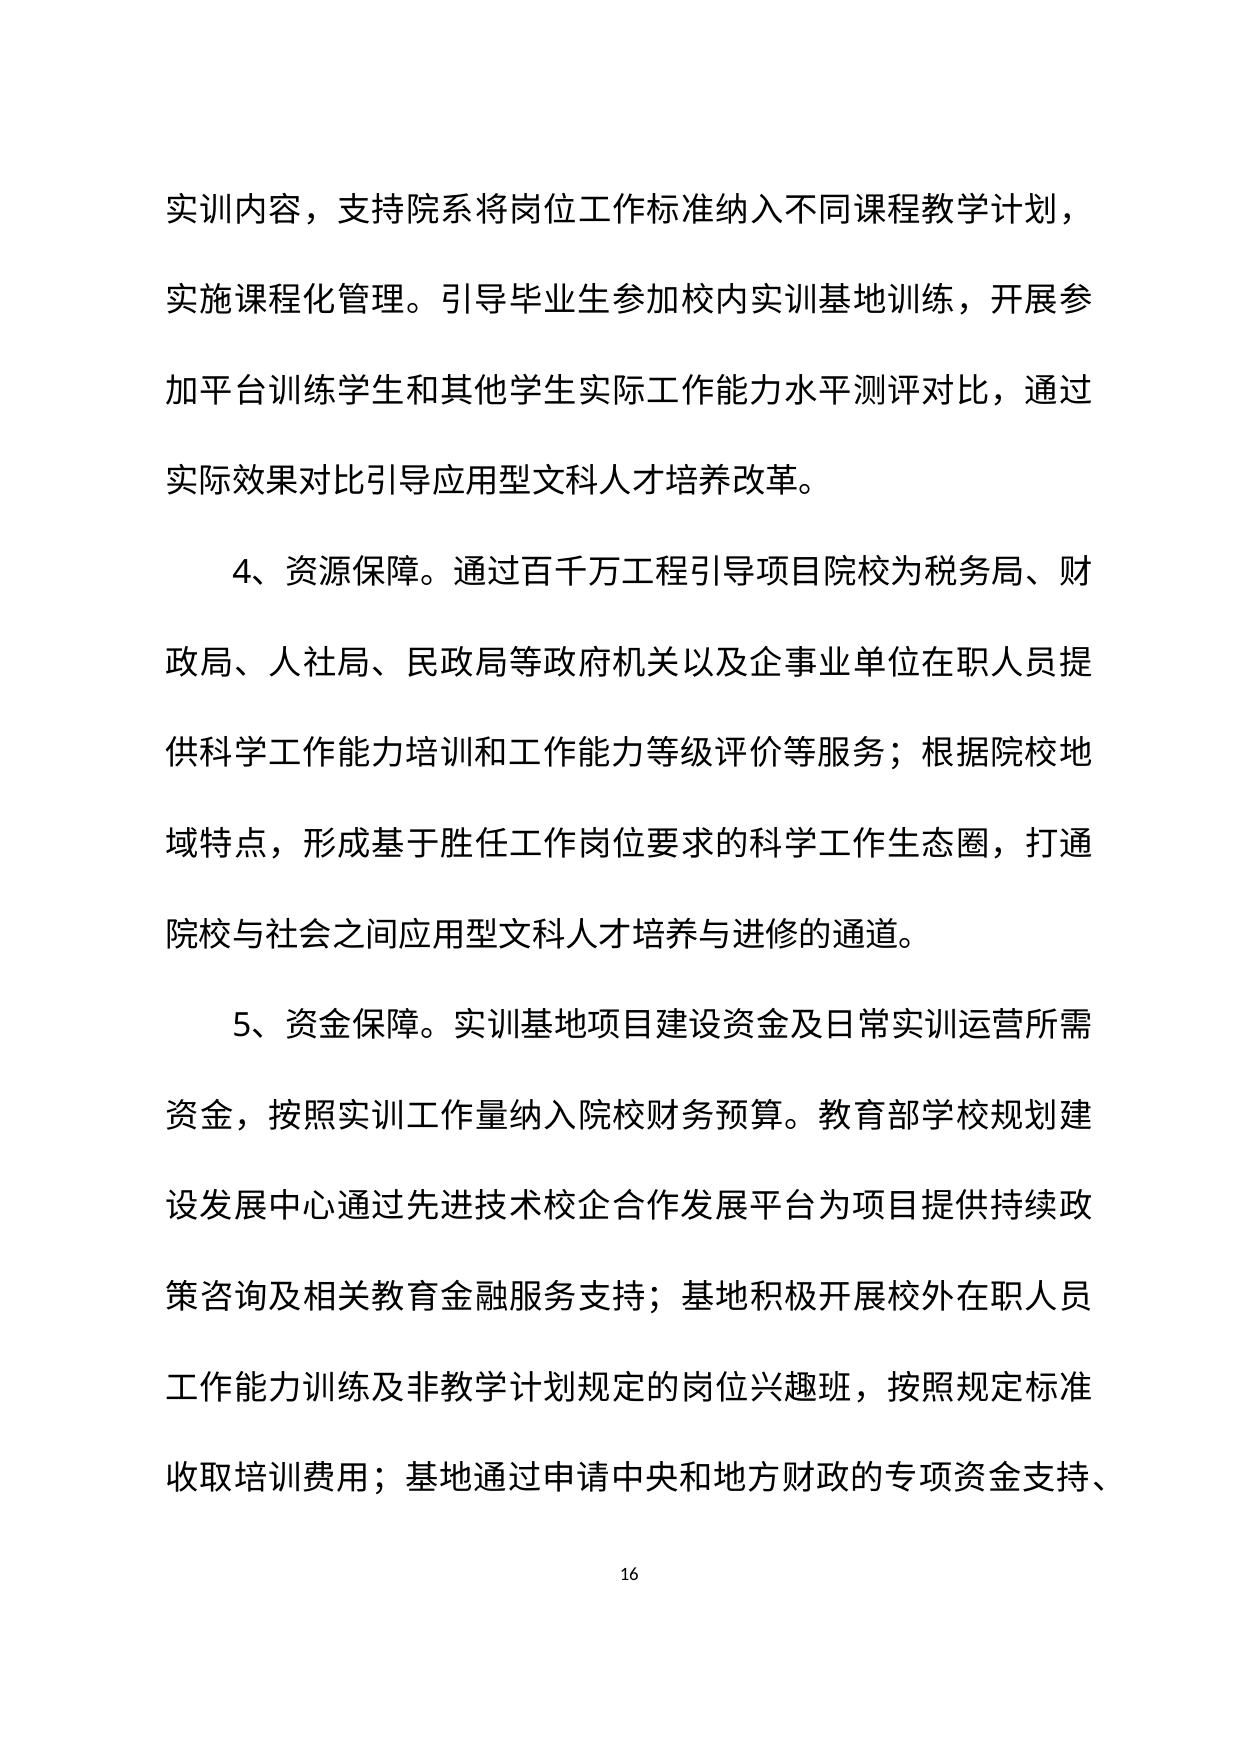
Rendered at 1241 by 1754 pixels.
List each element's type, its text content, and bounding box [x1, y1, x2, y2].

text 4、资源保障。通过百千万工程引导项目院校为税务局、财政局、人社局、民政局等政府机关以及企事业单位在职人员提供科学工作能力培训和工作能力等级评价等服务；根据院校地域特点，形成基于胜任工作岗位要求的科学工作生态圈，打通院校与社会之间应用型文科人才培养与进修的通道。 [165, 524, 1092, 977]
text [165, 977, 1092, 1521]
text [165, 161, 1092, 524]
